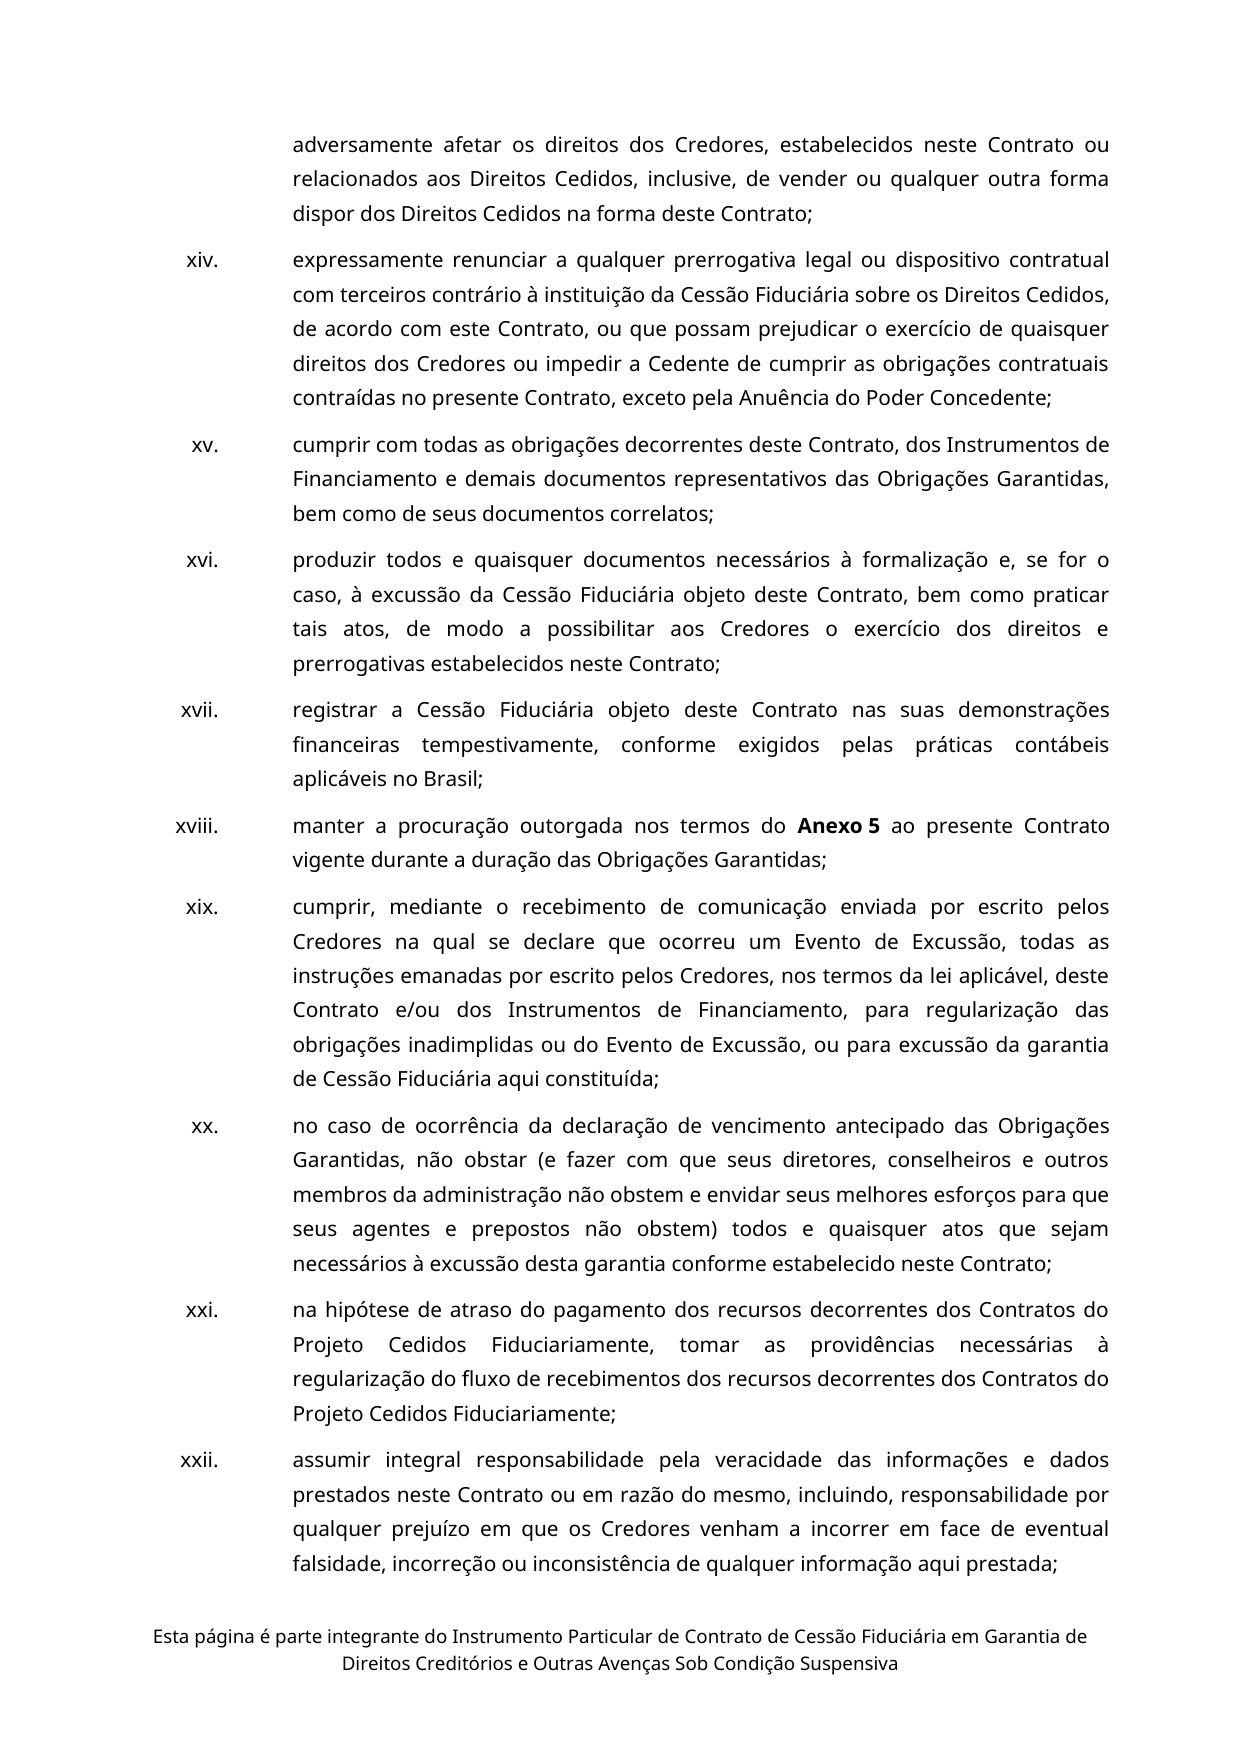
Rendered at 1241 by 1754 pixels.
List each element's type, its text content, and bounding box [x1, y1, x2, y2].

subtitle produzir todos e quaisquer documentos necessários à formalização e, se for o caso, à excussão da Cessão Fiduciária objeto deste Contrato, bem como praticar tais atos, de modo a possibilitar aos Credores o exercício dos direitos e prerrogativas estabelecidos neste Contrato; [218, 546, 1110, 677]
subtitle cumprir com todas as obrigações decorrentes deste Contrato, dos Instrumentos de Financiamento e demais documentos representativos das Obrigações Garantidas, bem como de seus documentos correlatos; [218, 430, 1110, 527]
subtitle expressamente renunciar a qualquer prerrogativa legal ou dispositivo contratual com terceiros contrário à instituição da Cessão Fiduciária sobre os Direitos Cedidos, de acordo com este Contrato, ou que possam prejudicar o exercício de quaisquer direitos dos Credores ou impedir a Cedente de cumprir as obrigações contratuais contraídas no presente Contrato, exceto pela Anuência do Poder Concedente; [218, 246, 1110, 411]
subtitle assumir integral responsabilidade pela veracidade das informações e dados prestados neste Contrato ou em razão do mesmo, incluindo, responsabilidade por qualquer prejuízo em que os Credores venham a incorrer em face de eventual falsidade, incorreção ou inconsistência de qualquer informação aqui prestada; [218, 1446, 1110, 1577]
subtitle registrar a Cessão Fiduciária objeto deste Contrato nas suas demonstrações financeiras tempestivamente, conforme exigidos pelas práticas contábeis aplicáveis no Brasil; [218, 696, 1110, 793]
subtitle na hipótese de atraso do pagamento dos recursos decorrentes dos Contratos do Projeto Cedidos Fiduciariamente, tomar as providências necessárias à regularização do fluxo de recebimentos dos recursos decorrentes dos Contratos do Projeto Cedidos Fiduciariamente; [218, 1296, 1110, 1427]
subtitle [218, 130, 1110, 227]
subtitle manter a procuração outorgada nos termos do Anexo 5 ao presente Contrato vigente durante a duração das Obrigações Garantidas; [218, 811, 1110, 874]
subtitle cumprir, mediante o recebimento de comunicação enviada por escrito pelos Credores na qual se declare que ocorreu um Evento de Excussão, todas as instruções emanadas por escrito pelos Credores, nos termos da lei aplicável, deste Contrato e/ou dos Instrumentos de Financiamento, para regularização das obrigações inadimplidas ou do Evento de Excussão, ou para excussão da garantia de Cessão Fiduciária aqui constituída; [218, 892, 1110, 1093]
subtitle no caso de ocorrência da declaração de vencimento antecipado das Obrigações Garantidas, não obstar (e fazer com que seus diretores, conselheiros e outros membros da administração não obstem e envidar seus melhores esforços para que seus agentes e prepostos não obstem) todos e quaisquer atos que sejam necessários à excussão desta garantia conforme estabelecido neste Contrato; [218, 1111, 1110, 1277]
